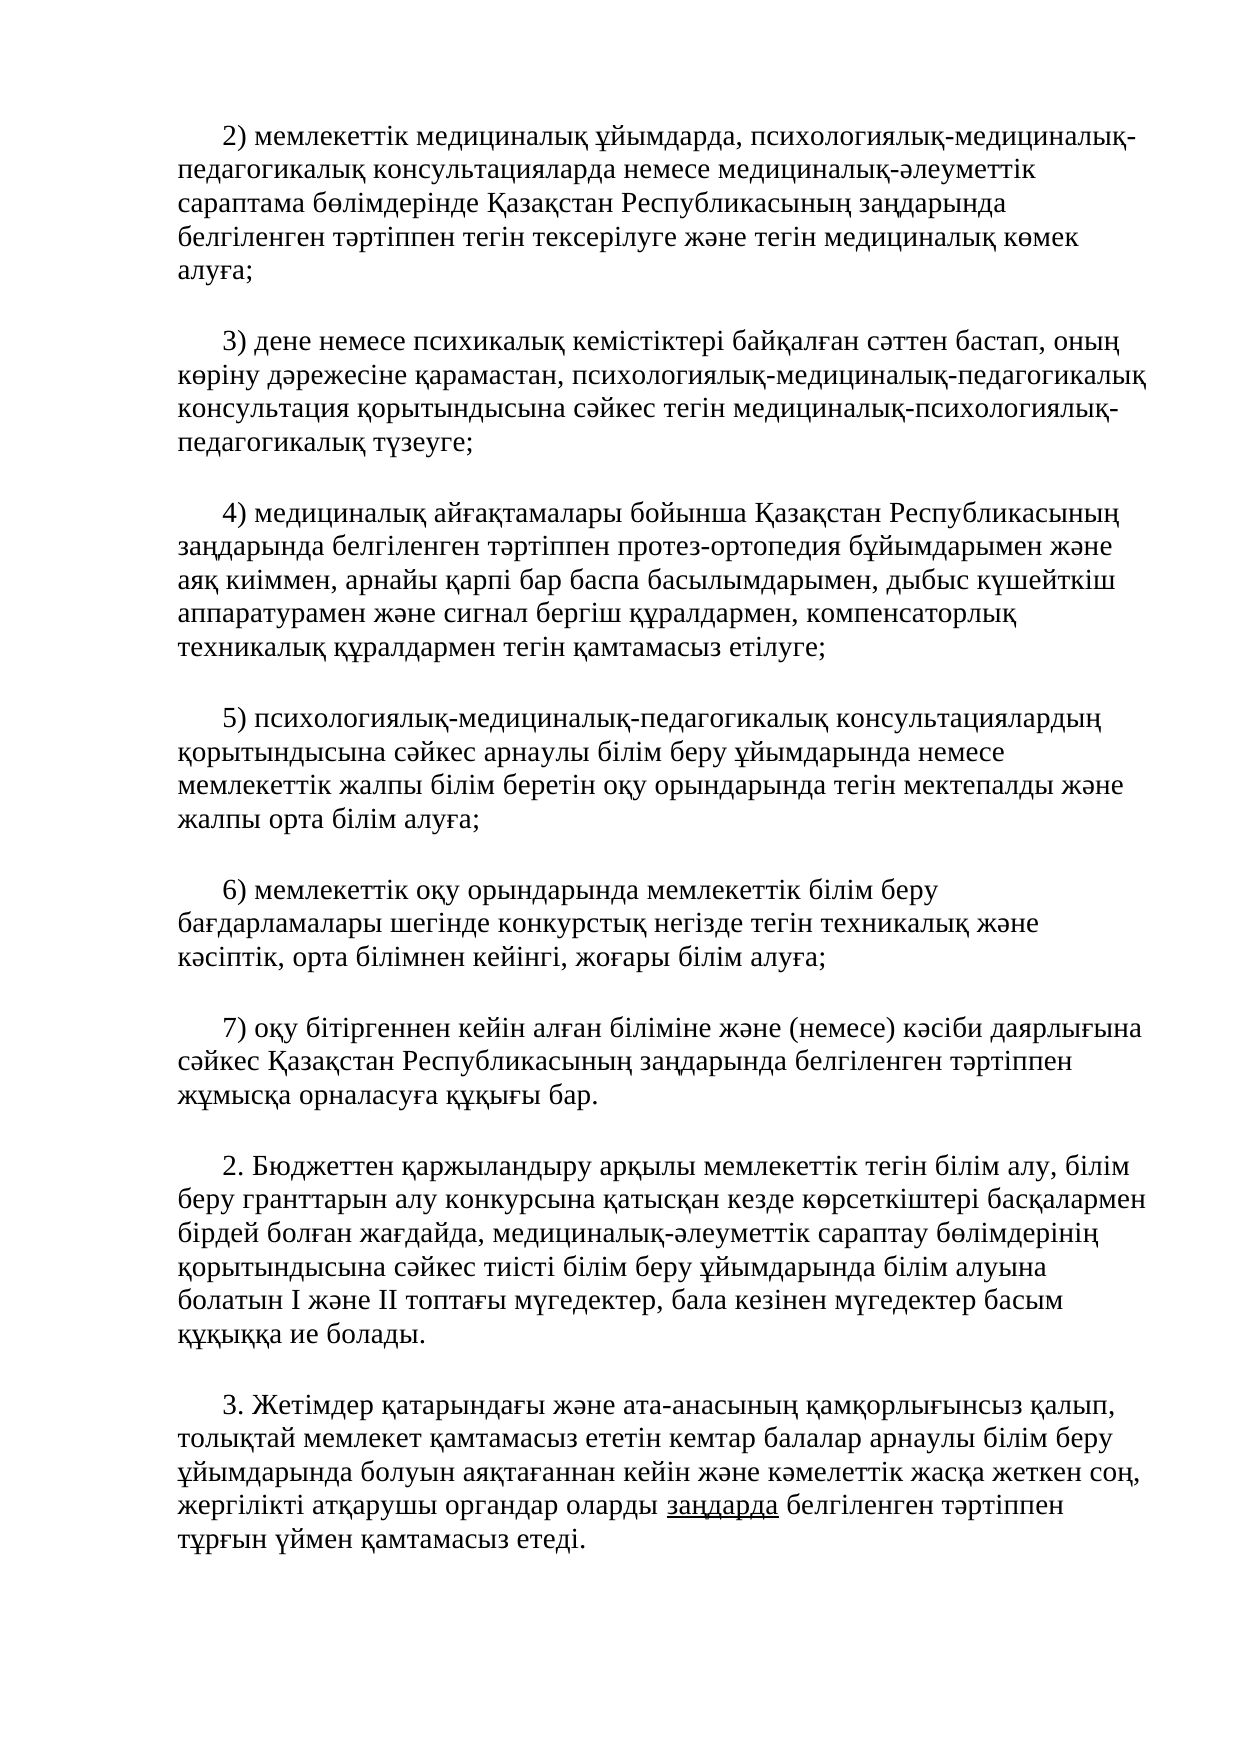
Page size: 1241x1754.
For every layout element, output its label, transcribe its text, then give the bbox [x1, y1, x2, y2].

text 3. Жетiмдер қатарындағы және ата-анасының қамқорлығынсыз қалып, толықтай мемлекет қамтамасыз ететiн кемтар балалар арнаулы бiлiм беру ұйымдарында болуын аяқтағаннан кейiн және кәмелеттiк жасқа жеткен соң, жергiлiктi атқарушы органдар оларды заңдарда белгiленген тәртiппен тұрғын үймен қамтамасыз етедi. [177, 1387, 1152, 1554]
text 4) медициналық айғақтамалары бойынша Қазақстан Республикасының заңдарында белгiленген тәртiппен протез-ортопедия бұйымдарымен және аяқ киiммен, арнайы қарпi бар баспа басылымдарымен, дыбыс күшейткiш аппаратурамен және сигнал бергiш құралдармен, компенсаторлық техникалық құралдармен тегiн қамтамасыз етiлуге; [177, 495, 1152, 663]
text 2. Бюджеттен қаржыландыру арқылы мемлекеттiк тегiн бiлiм алу, бiлiм беру гранттарын алу конкурсына қатысқан кезде көрсеткiштерi басқалармен бiрдей болған жағдайда, медициналық-әлеуметтiк сараптау бөлiмдерiнiң қорытындысына сәйкес тиiстi бiлiм беру ұйымдарында бiлiм алуына болатын I және II топтағы мүгедектер, бала кезiнен мүгедектер басым құқыққа ие болады. [177, 1148, 1152, 1349]
text 2) мемлекеттiк медициналық ұйымдарда, психологиялық-медициналық-педагогикалық консультацияларда немесе медициналық-әлеуметтiк сараптама бөлiмдерiнде Қазақстан Республикасының заңдарында белгiленген тәртiппен тегiн тексерiлуге және тегін медициналық көмек алуға; [177, 118, 1152, 286]
text 6) мемлекеттiк оқу орындарында мемлекеттiк бiлiм беру бағдарламалары шегiнде конкурстық негiзде тегiн техникалық және кәсіптік, орта білімнен кейінгі, жоғары бiлiм алуға; [177, 872, 1152, 972]
text 3) дене немесе психикалық кемiстiктерi байқалған сәттен бастап, оның көрiну дәрежесiне қарамастан, психологиялық-медициналық-педагогикалық консультация қорытындысына сәйкес тегiн медициналық-психологиялық-педагогикалық түзеуге; [177, 323, 1152, 457]
text 7) оқу бiтiргеннен кейiн алған бiлiмiне және (немесе) кәсiби даярлығына сәйкес Қазақстан Республикасының заңдарында белгiленген тәртiппен жұмысқа орналасуға құқығы бар. [177, 1010, 1152, 1111]
text 5) психологиялық-медициналық-педагогикалық консультациялардың қорытындысына сәйкес арнаулы бiлiм беру ұйымдарында немесе мемлекеттiк жалпы бiлiм беретiн оқу орындарында тегiн мектепалды және жалпы орта бiлiм алуға; [177, 700, 1152, 834]
